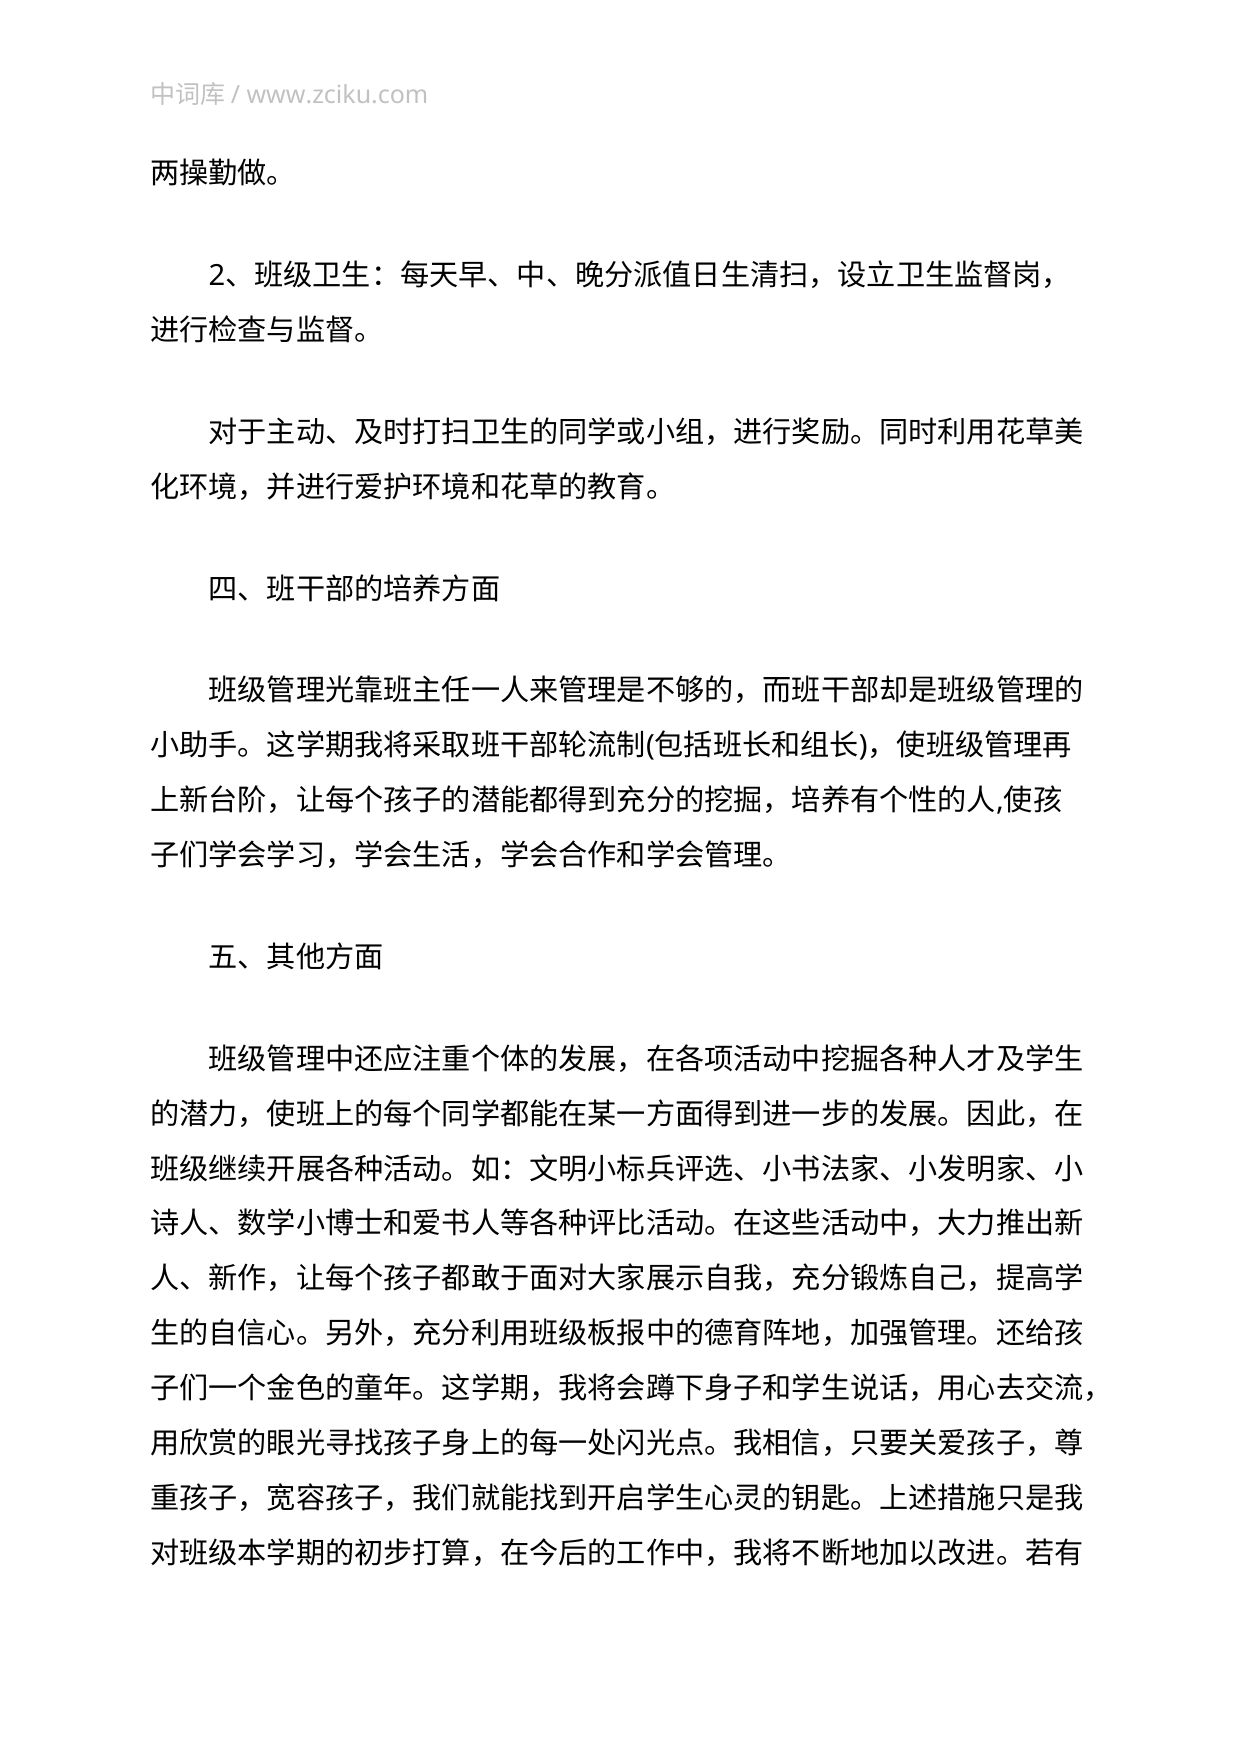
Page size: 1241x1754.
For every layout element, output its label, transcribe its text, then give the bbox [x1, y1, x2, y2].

text 班级管理光靠班主任一人来管理是不够的，而班干部却是班级管理的小助手。这学期我将采取班干部轮流制(包括班长和组长)，使班级管理再上新台阶，让每个孩子的潜能都得到充分的挖掘，培养有个性的人,使孩子们学会学习，学会生活，学会合作和学会管理。 [150, 667, 1090, 874]
text 五、其他方面 [150, 934, 1090, 976]
text 四、班干部的培养方面 [150, 565, 1090, 607]
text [150, 1035, 1090, 1572]
text 2、班级卫生：每天早、中、晚分派值日生清扫，设立卫生监督岗，进行检查与监督。 [150, 252, 1090, 349]
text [150, 150, 1090, 192]
text 对于主动、及时打扫卫生的同学或小组，进行奖励。同时利用花草美化环境，并进行爱护环境和花草的教育。 [150, 408, 1090, 506]
